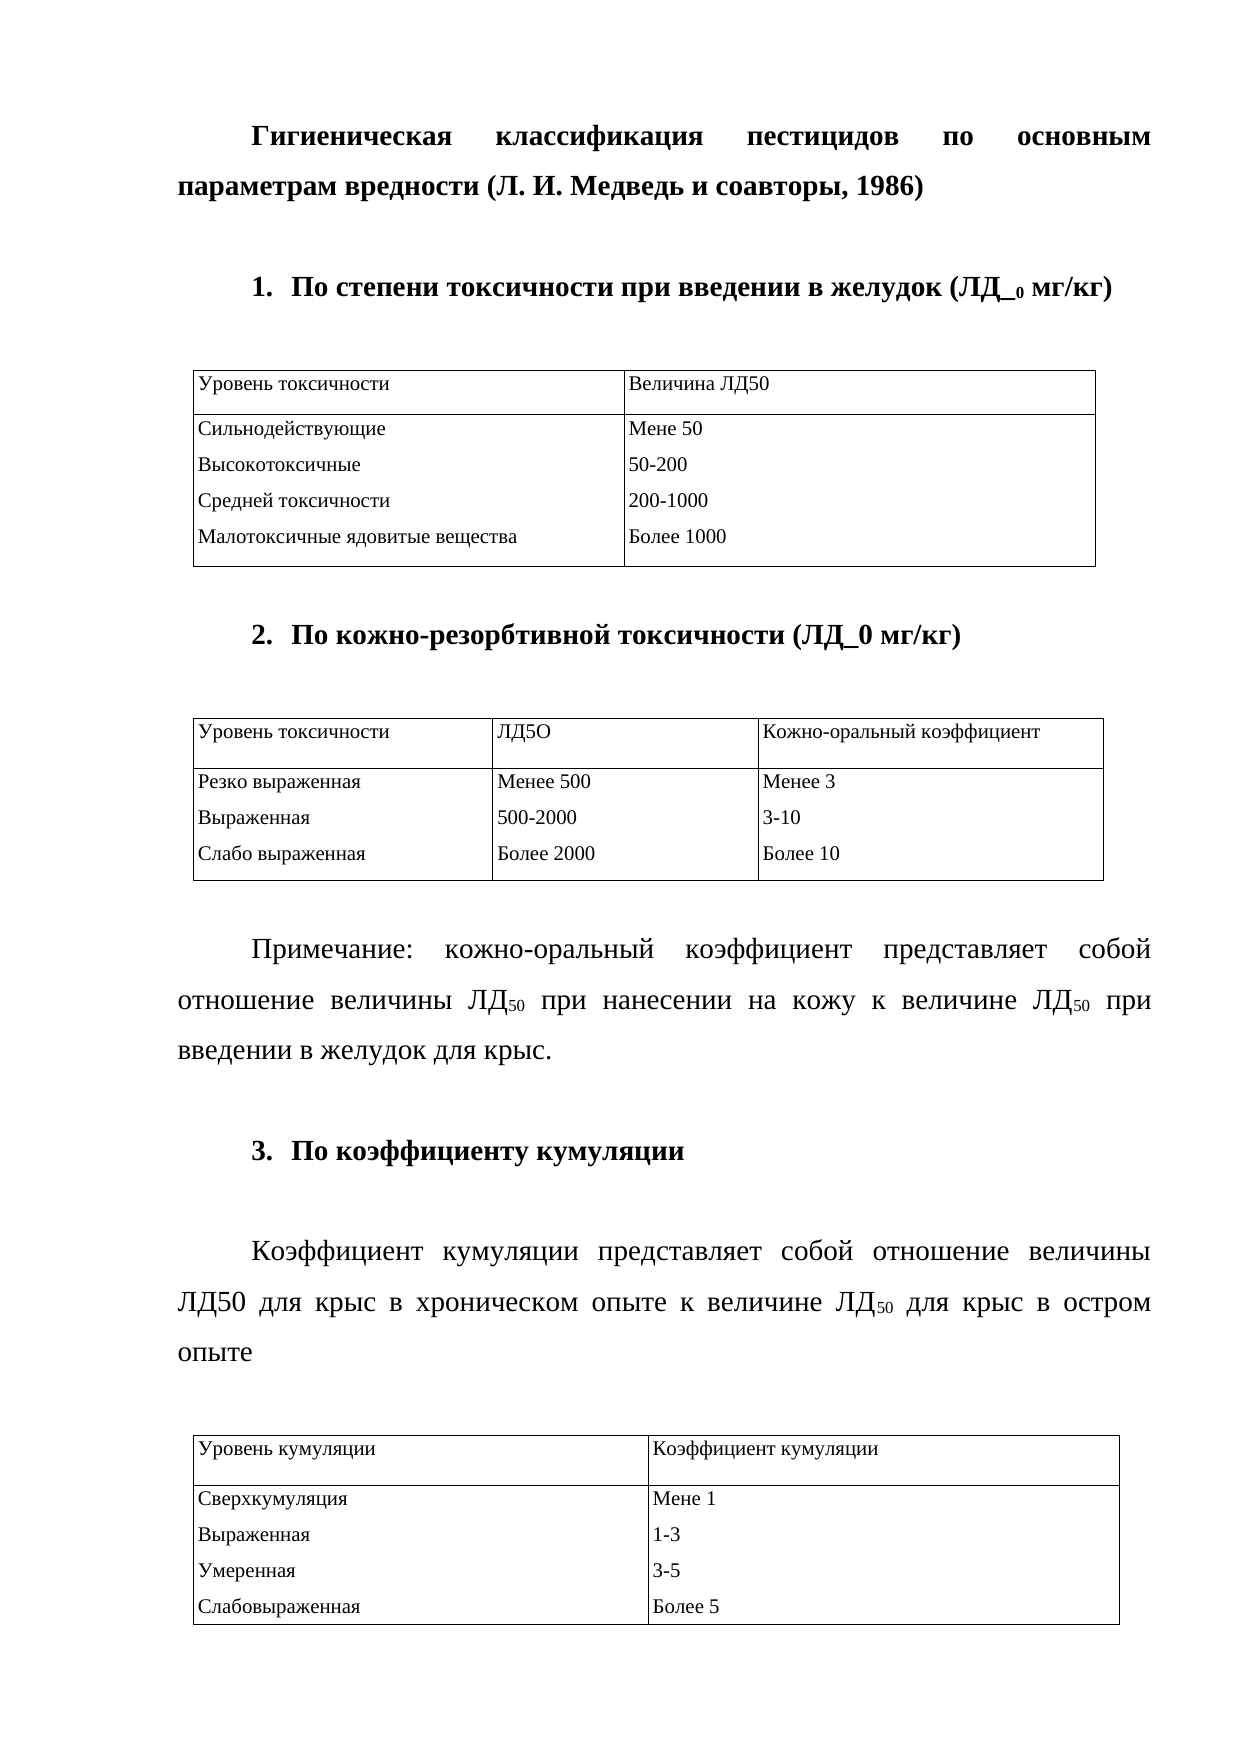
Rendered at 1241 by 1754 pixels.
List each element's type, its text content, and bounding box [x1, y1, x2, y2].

table_header Коэффициент кумуляции [649, 1436, 1119, 1485]
table_cell Мене 50 50-200 200-1000 Более 1000 [625, 415, 1095, 566]
table_cell Менее 3 3-10 Более 10 [759, 769, 1103, 880]
table_header Кожно-оральный коэффициент [759, 719, 1103, 768]
table_header Уровень токсичности [194, 371, 624, 414]
table_cell Мене 1 1-3 3-5 Более 5 [649, 1486, 1119, 1624]
table_header ЛД5О [493, 719, 758, 768]
table_cell Менее 500 500-2000 Более 2000 [493, 769, 758, 880]
list По степени токсичности при введении в желудок (ЛД_0 мг/кг) [177, 269, 1152, 303]
text Примечание: кожно-оральный коэффициент представляет собой отношение величины ЛД50 при нанесении на кожу к величине ЛД50 при введении в желудок для крыс. [177, 932, 1152, 1066]
table_header Уровень токсичности [194, 719, 492, 768]
table_cell Сильнодействующие Высокотоксичные Средней токсичности Малотоксичные ядовитые вещества [194, 415, 624, 566]
table_cell Резко выраженная Выраженная Слабо выраженная [194, 769, 492, 880]
list По кожно-резорбтивной токсичности (ЛД_0 мг/кг) [177, 617, 1152, 651]
table_header Уровень кумуляции [194, 1436, 648, 1485]
table_header Величина ЛД50 [625, 371, 1095, 414]
text Коэффициент кумуляции представляет собой отношение величины ЛД50 для крыс в хроническом опыте к величине ЛД50 для крыс в остром опыте [177, 1233, 1152, 1368]
list По коэффициенту кумуляции [177, 1133, 1152, 1166]
text Гигиеническая классификация пестицидов по основным параметрам вредности (Л. И. Медведь и соавторы, 1986) [177, 118, 1152, 202]
table_cell Сверхкумуляция Выраженная Умеренная Слабовыраженная [194, 1486, 648, 1624]
